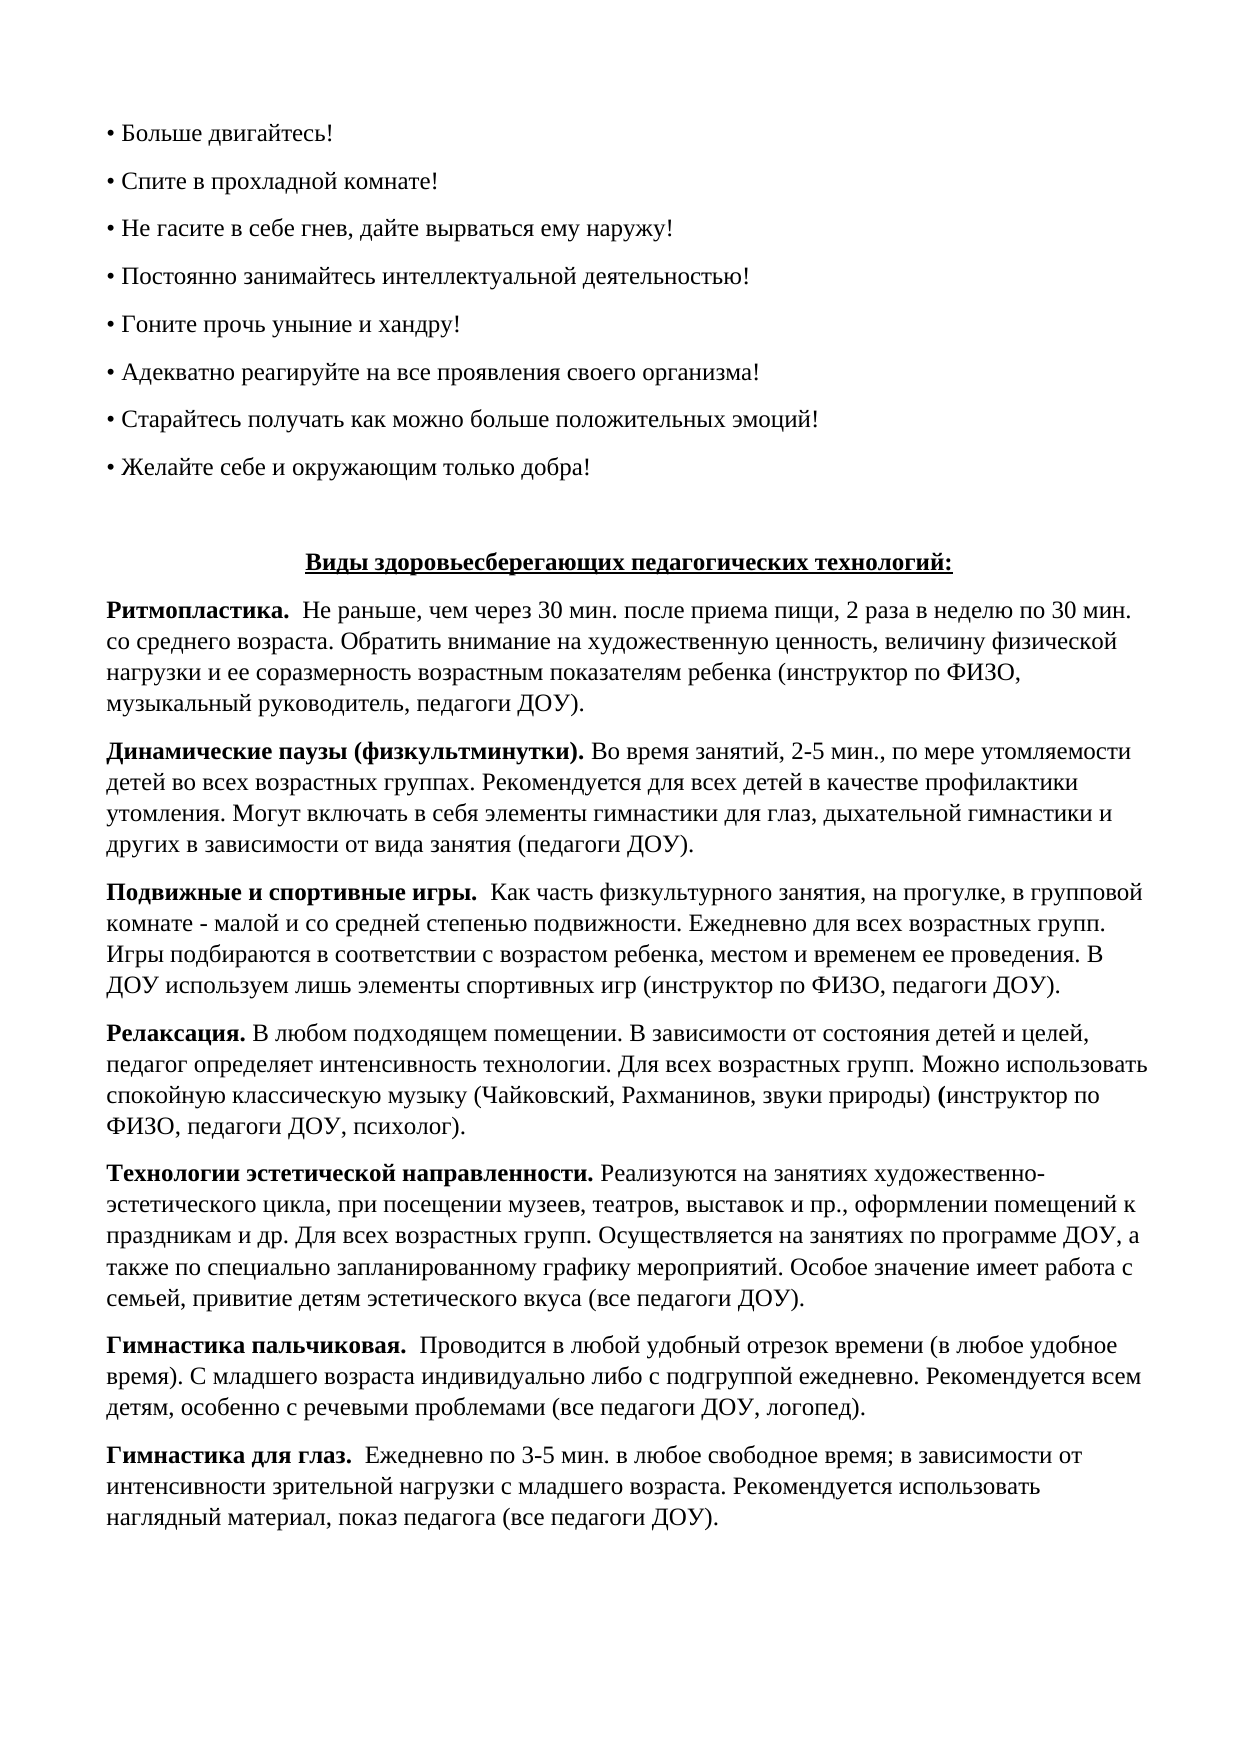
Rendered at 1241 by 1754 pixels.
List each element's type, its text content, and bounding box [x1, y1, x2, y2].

text Релаксация. В любом подходящем помещении. В зависимости от состояния детей и целей, педагог определяет интенсивность технологии. Для всех возрастных групп. Можно использовать спокойную классическую музыку (Чайковский, Рахманинов, звуки природы) (инструктор по ФИЗО, педагоги ДОУ, психолог). [106, 1018, 1152, 1139]
text • Спите в прохладной комнате! [106, 166, 1152, 194]
text • Желайте себе и окружающим только добра! [106, 452, 1152, 481]
text • Адекватно реагируйте на все проявления своего организма! [106, 357, 1152, 385]
text Технологии эстетической направленности. Реализуются на занятиях художественно-эстетического цикла, при посещении музеев, театров, выставок и пр., оформлении помещений к праздникам и др. Для всех возрастных групп. Осуществляется на занятиях по программе ДОУ, а также по специально запланированному графику мероприятий. Особое значение имеет работа с семьей, привитие детям эстетического вкуса (все педагоги ДОУ). [106, 1158, 1152, 1311]
text Динамические паузы (физкультминутки). Во время занятий, 2-5 мин., по мере утомляемости детей во всех возрастных группах. Рекомендуется для всех детей в качестве профилактики утомления. Могут включать в себя элементы гимнастики для глаз, дыхательной гимнастики и других в зависимости от вида занятия (педагоги ДОУ). [106, 736, 1152, 858]
text Виды здоровьесберегающих педагогических технологий: [106, 547, 1152, 576]
text • Больше двигайтесь! [106, 118, 1152, 147]
text • Старайтесь получать как можно больше положительных эмоций! [106, 404, 1152, 433]
text • Гоните прочь уныние и хандру! [106, 309, 1152, 338]
text • Не гасите в себе гнев, дайте вырваться ему наружу! [106, 213, 1152, 242]
text • Постоянно занимайтесь интеллектуальной деятельностью! [106, 261, 1152, 290]
text Гимнастика пальчиковая. Проводится в любой удобный отрезок времени (в любое удобное время). С младшего возраста индивидуально либо с подгруппой ежедневно. Рекомендуется всем детям, особенно с речевыми проблемами (все педагоги ДОУ, логопед). [106, 1330, 1152, 1421]
text Ритмопластика. Не раньше, чем через 30 мин. после приема пищи, 2 раза в неделю по 30 мин. со среднего возраста. Обратить внимание на художественную ценность, величину физической нагрузки и ее соразмерность возрастным показателям ребенка (инструктор по ФИЗО, музыкальный руководитель, педагоги ДОУ). [106, 595, 1152, 717]
text Подвижные и спортивные игры. Как часть физкультурного занятия, на прогулке, в групповой комнате - малой и со средней степенью подвижности. Ежедневно для всех возрастных групп. Игры подбираются в соответствии с возрастом ребенка, местом и временем ее проведения. В ДОУ используем лишь элементы спортивных игр (инструктор по ФИЗО, педагоги ДОУ). [106, 877, 1152, 999]
text Гимнастика для глаз. Ежедневно по 3-5 мин. в любое свободное время; в зависимости от интенсивности зрительной нагрузки с младшего возраста. Рекомендуется использовать наглядный материал, показ педагога (все педагоги ДОУ). [106, 1440, 1152, 1531]
